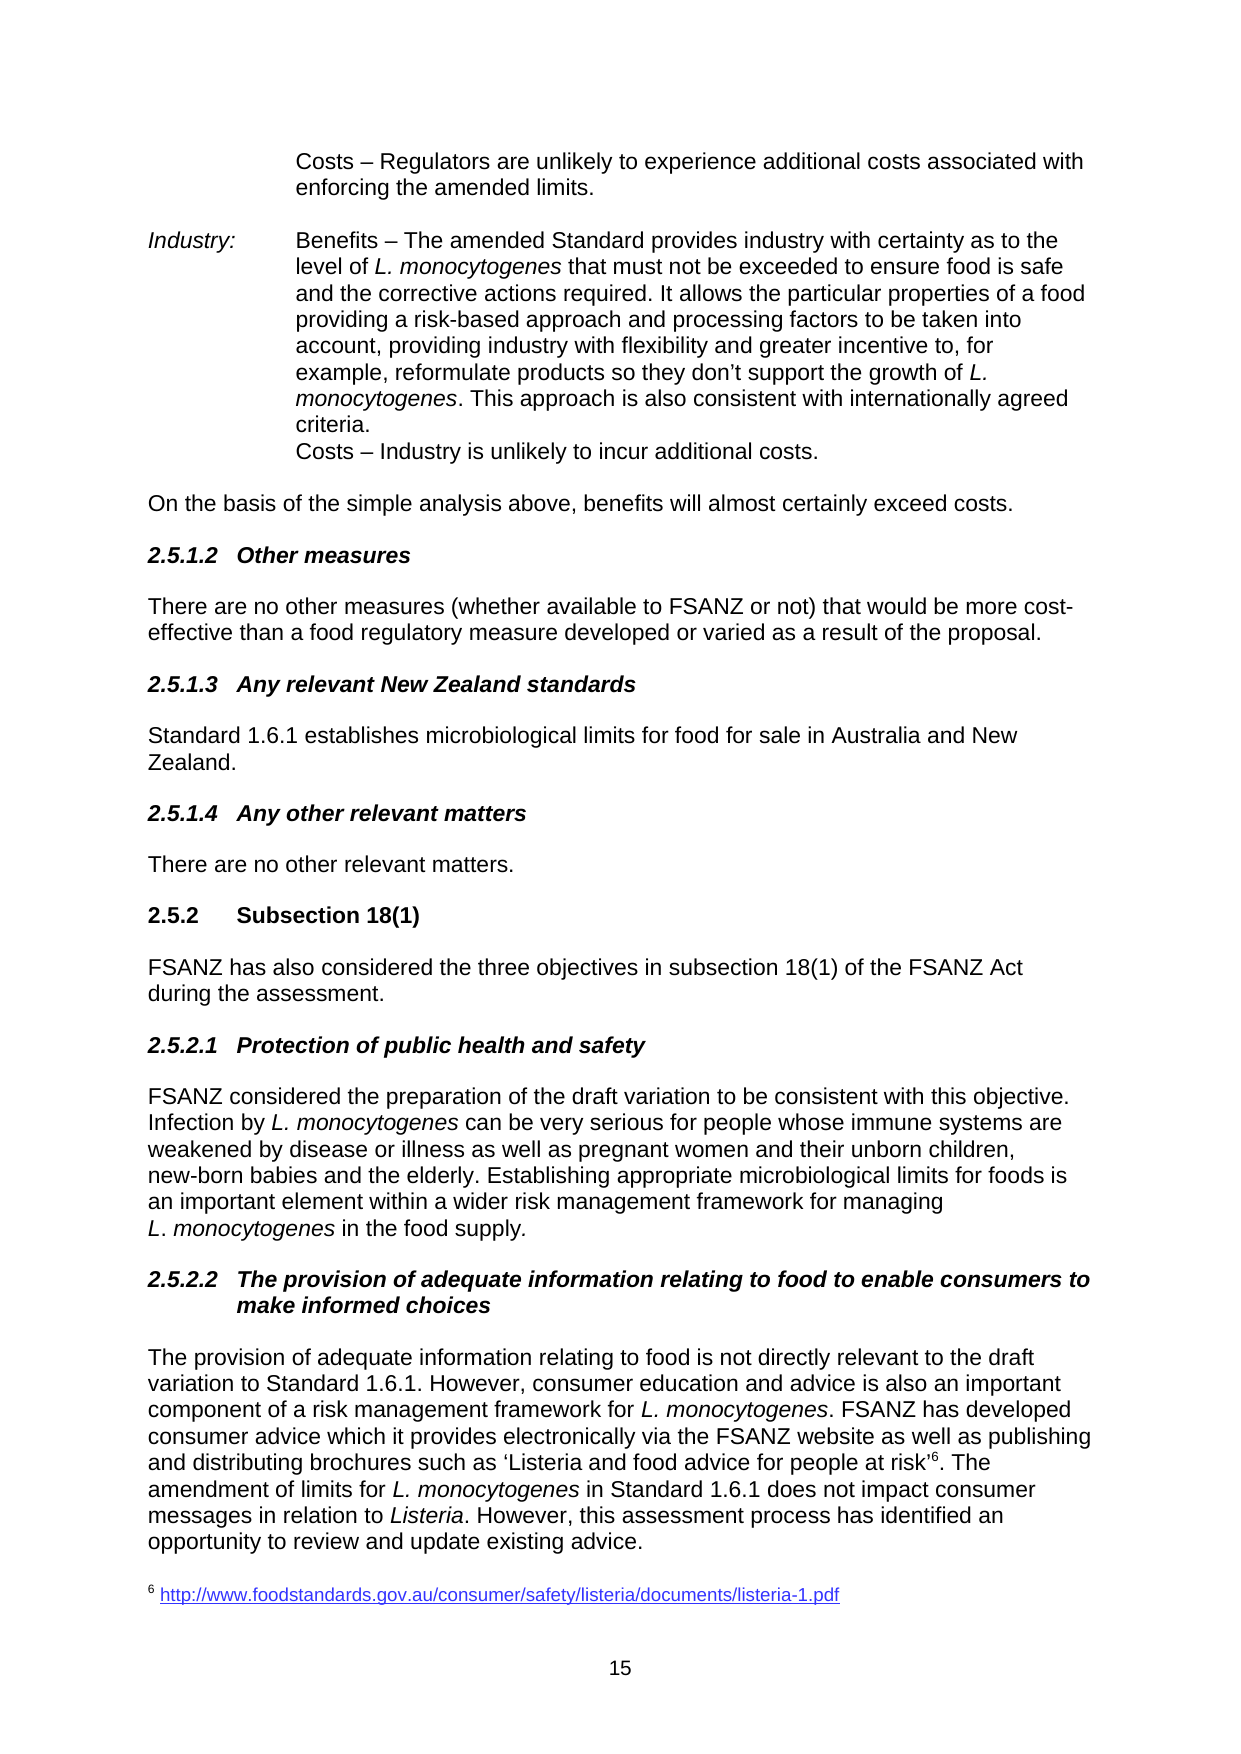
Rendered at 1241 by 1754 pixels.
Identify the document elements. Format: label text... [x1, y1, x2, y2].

text L. monocytogenes in the food supply. [148, 1215, 1092, 1241]
subtitle 2.5.1.2 Other measures [148, 542, 1092, 568]
subtitle 2.5.2.1 Protection of public health and safety [148, 1032, 1092, 1058]
text Costs – Industry is unlikely to incur additional costs. [295, 438, 1092, 464]
subtitle 2.5.1.3 Any relevant New Zealand standards [148, 671, 1092, 697]
text On the basis of the simple analysis above, benefits will almost certainly exceed costs. [148, 490, 1092, 517]
text Costs – Regulators are unlikely to experience additional costs associated with enforcing the amended limits. [295, 148, 1092, 200]
text FSANZ considered the preparation of the draft variation to be consistent with this objective. Infection by L. monocytogenes can be very serious for people whose immune systems are weakened by disease or illness as well as pregnant women and their unborn children, new-born babies and the elderly. Establishing appropriate microbiological limits for foods is an important element within a wider risk management framework for managing [148, 1083, 1092, 1215]
text Standard 1.6.1 establishes microbiological limits for food for sale in Australia and New Zealand. [148, 722, 1092, 775]
text There are no other relevant matters. [148, 851, 1092, 877]
subtitle 2.5.2 Subsection 18(1) [148, 902, 1092, 929]
subtitle 2.5.2.2 The provision of adequate information relating to food to enable consumers to make informed choices [148, 1266, 1092, 1319]
text The provision of adequate information relating to food is not directly relevant to the draft variation to Standard 1.6.1. However, consumer education and advice is also an important component of a risk management framework for L. monocytogenes. FSANZ has developed consumer advice which it provides electronically via the FSANZ website as well as publishing and distributing brochures such as ‘Listeria and food advice for people at risk’. The amendment of limits for L. monocytogenes in Standard 1.6.1 does not impact consumer messages in relation to Listeria. However, this assessment process has identified an opportunity to review and update existing advice. [148, 1344, 1092, 1554]
text Industry: Benefits – The amended Standard provides industry with certainty as to the level of L. monocytogenes that must not be exceeded to ensure food is safe and the corrective actions required. It allows the particular properties of a food providing a risk-based approach and processing factors to be taken into account, providing industry with flexibility and greater incentive to, for example, reformulate products so they don’t support the growth of L. monocytogenes. This approach is also consistent with internationally agreed criteria. [148, 227, 1092, 438]
subtitle 2.5.1.4 Any other relevant matters [148, 800, 1092, 826]
text There are no other measures (whether available to FSANZ or not) that would be more cost-effective than a food regulatory measure developed or varied as a result of the proposal. [148, 593, 1092, 646]
text FSANZ has also considered the three objectives in subsection 18(1) of the FSANZ Act during the assessment. [148, 954, 1092, 1007]
